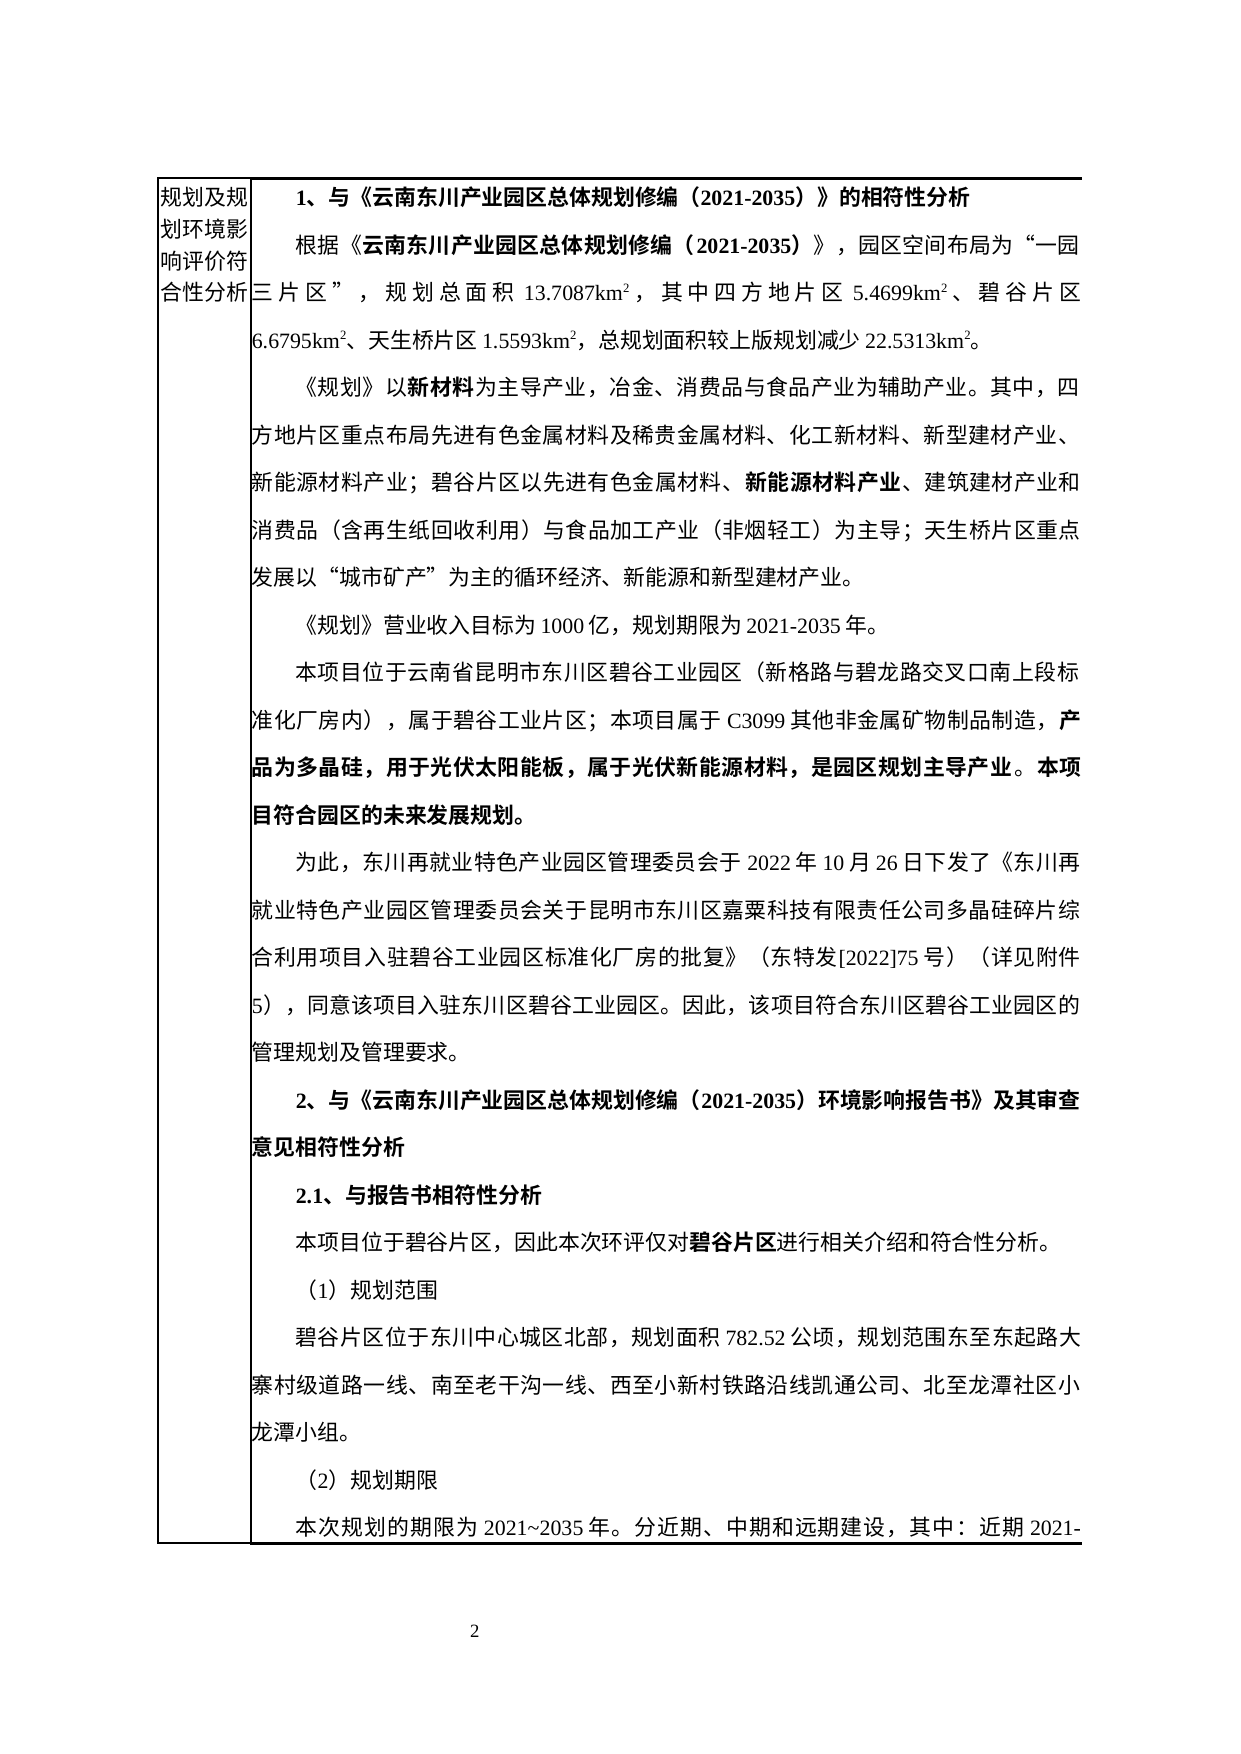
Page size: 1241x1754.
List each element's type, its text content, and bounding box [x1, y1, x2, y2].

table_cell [252, 180, 1082, 1542]
table_cell 规划及规划环境影响评价符合性分析 [159, 179, 250, 1542]
